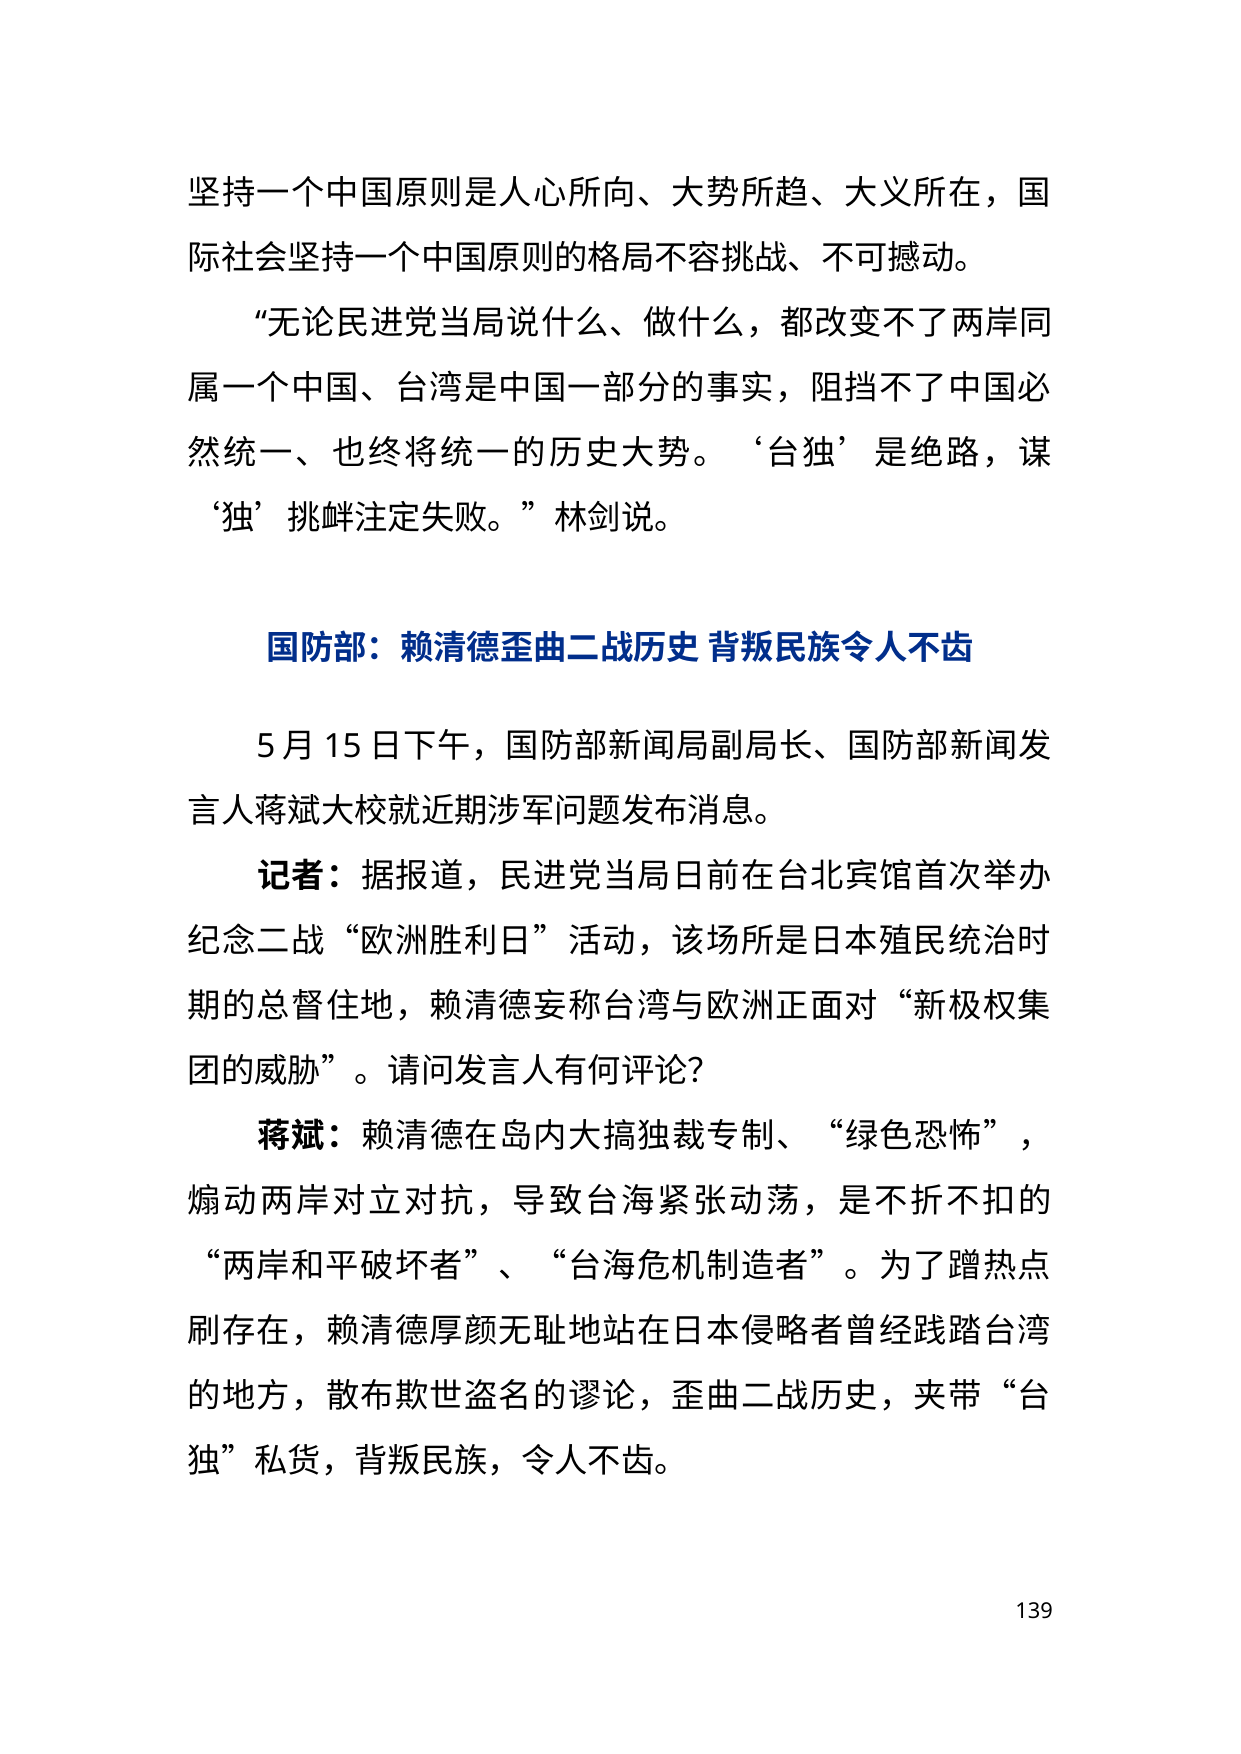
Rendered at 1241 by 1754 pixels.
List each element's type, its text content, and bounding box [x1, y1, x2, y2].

text 5月15日下午，国防部新闻局副局长、国防部新闻发言人蒋斌大校就近期涉军问题发布消息。 [187, 710, 1053, 840]
text 蒋斌：赖清德在岛内大搞独裁专制、“绿色恐怖”，煽动两岸对立对抗，导致台海紧张动荡，是不折不扣的“两岸和平破坏者”、“台海危机制造者”。为了蹭热点、刷存在，赖清德厚颜无耻地站在日本侵略者曾经践踏台湾的地方，散布欺世盗名的谬论，歪曲二战历史，夹带“台独”私货，背叛民族，令人不齿。 [187, 1100, 1053, 1490]
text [187, 158, 1053, 288]
text 记者：据报道，民进党当局日前在台北宾馆首次举办纪念二战“欧洲胜利日”活动，该场所是日本殖民统治时期的总督住地，赖清德妄称台湾与欧洲正面对“新极权集团的威胁”。请问发言人有何评论？ [187, 840, 1053, 1100]
text “无论民进党当局说什么、做什么，都改变不了两岸同属一个中国、台湾是中国一部分的事实，阻挡不了中国必然统一、也终将统一的历史大势。‘台独’是绝路，谋‘独’挑衅注定失败。”林剑说。 [187, 288, 1053, 548]
text 国防部：赖清德歪曲二战历史 背叛民族令人不齿 [187, 613, 1053, 678]
